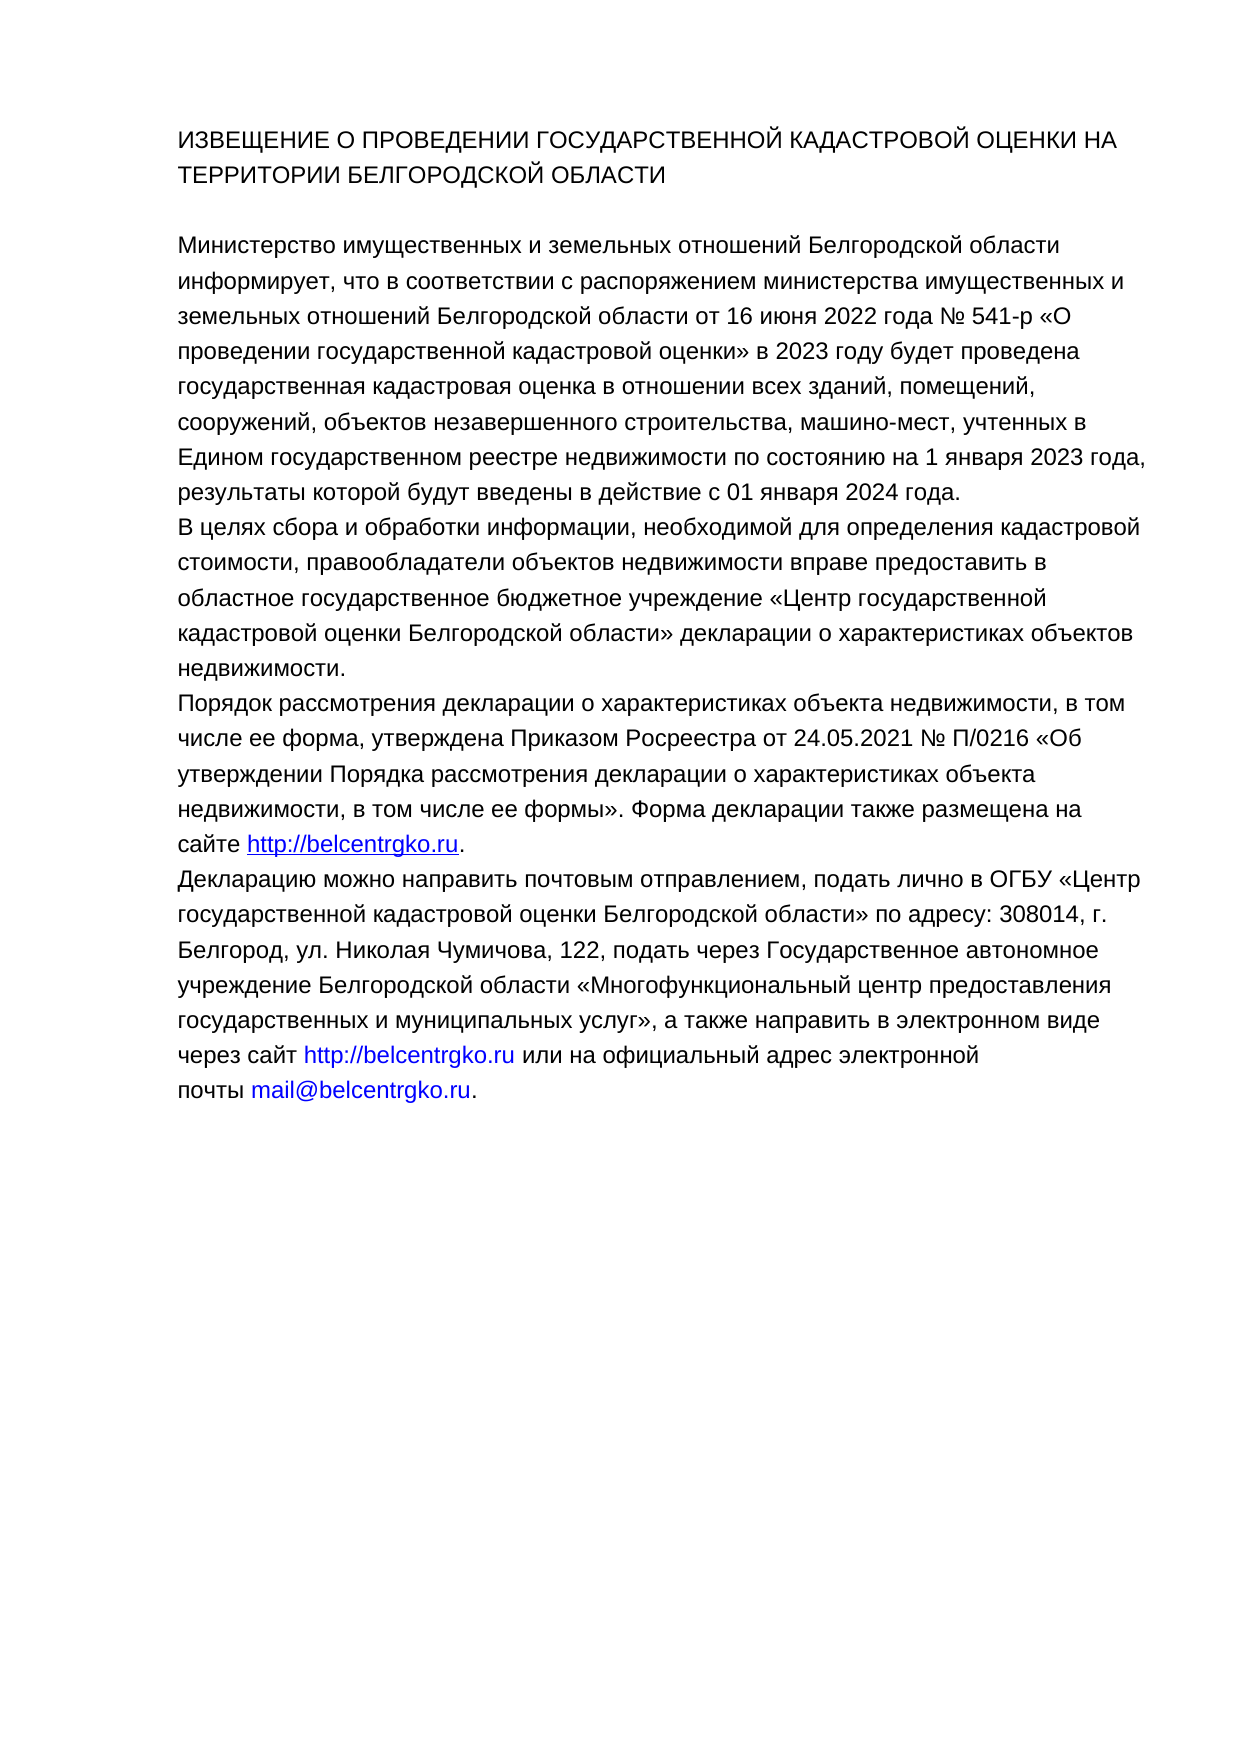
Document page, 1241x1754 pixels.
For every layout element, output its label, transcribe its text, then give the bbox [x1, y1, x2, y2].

text ИЗВЕЩЕНИЕ О ПРОВЕДЕНИИ ГОСУДАРСТВЕННОЙ КАДАСТРОВОЙ ОЦЕНКИ НА ТЕРРИТОРИИ БЕЛГОРОДСКОЙ ОБЛАСТИ Министерство имущественных и земельных отношений Белгородской области информирует, что в соответствии с распоряжением министерства имущественных и земельных отношений Белгородской области от 16 июня 2022 года № 541-р «О проведении государственной кадастровой оценки» в 2023 году будет проведена государственная кадастровая оценка в отношении всех зданий, помещений, сооружений, объектов незавершенного строительства, машино-мест, учтенных в Едином государственном реестре недвижимости по состоянию на 1 января 2023 года, результаты которой будут введены в действие с 01 января 2024 года. В целях сбора и обработки информации, необходимой для определения кадастровой стоимости, правообладатели объектов недвижимости вправе предоставить в областное государственное бюджетное учреждение «Центр государственной кадастровой оценки Белгородской области» декларации о характеристиках объектов недвижимости. Порядок рассмотрения декларации о характеристиках объекта недвижимости, в том числе ее форма, утверждена Приказом Росреестра от 24.05.2021 № П/0216 «Об утверждении Порядка рассмотрения декларации о характеристиках объекта недвижимости, в том числе ее формы». Форма декларации также размещена на сайте http://belcentrgko.ru. Декларацию можно направить почтовым отправлением, подать лично в ОГБУ «Центр государственной кадастровой оценки Белгородской области» по адресу: 308014, г. Белгород, ул. Николая Чумичова, 122, подать через Государственное автономное учреждение Белгородской области «Многофункциональный центр предоставления государственных и муниципальных услуг», а также направить в электронном виде через сайт http://belcentrgko.ru или на официальный адрес электронной почты mail@belcentrgko.ru. [177, 118, 1152, 1104]
